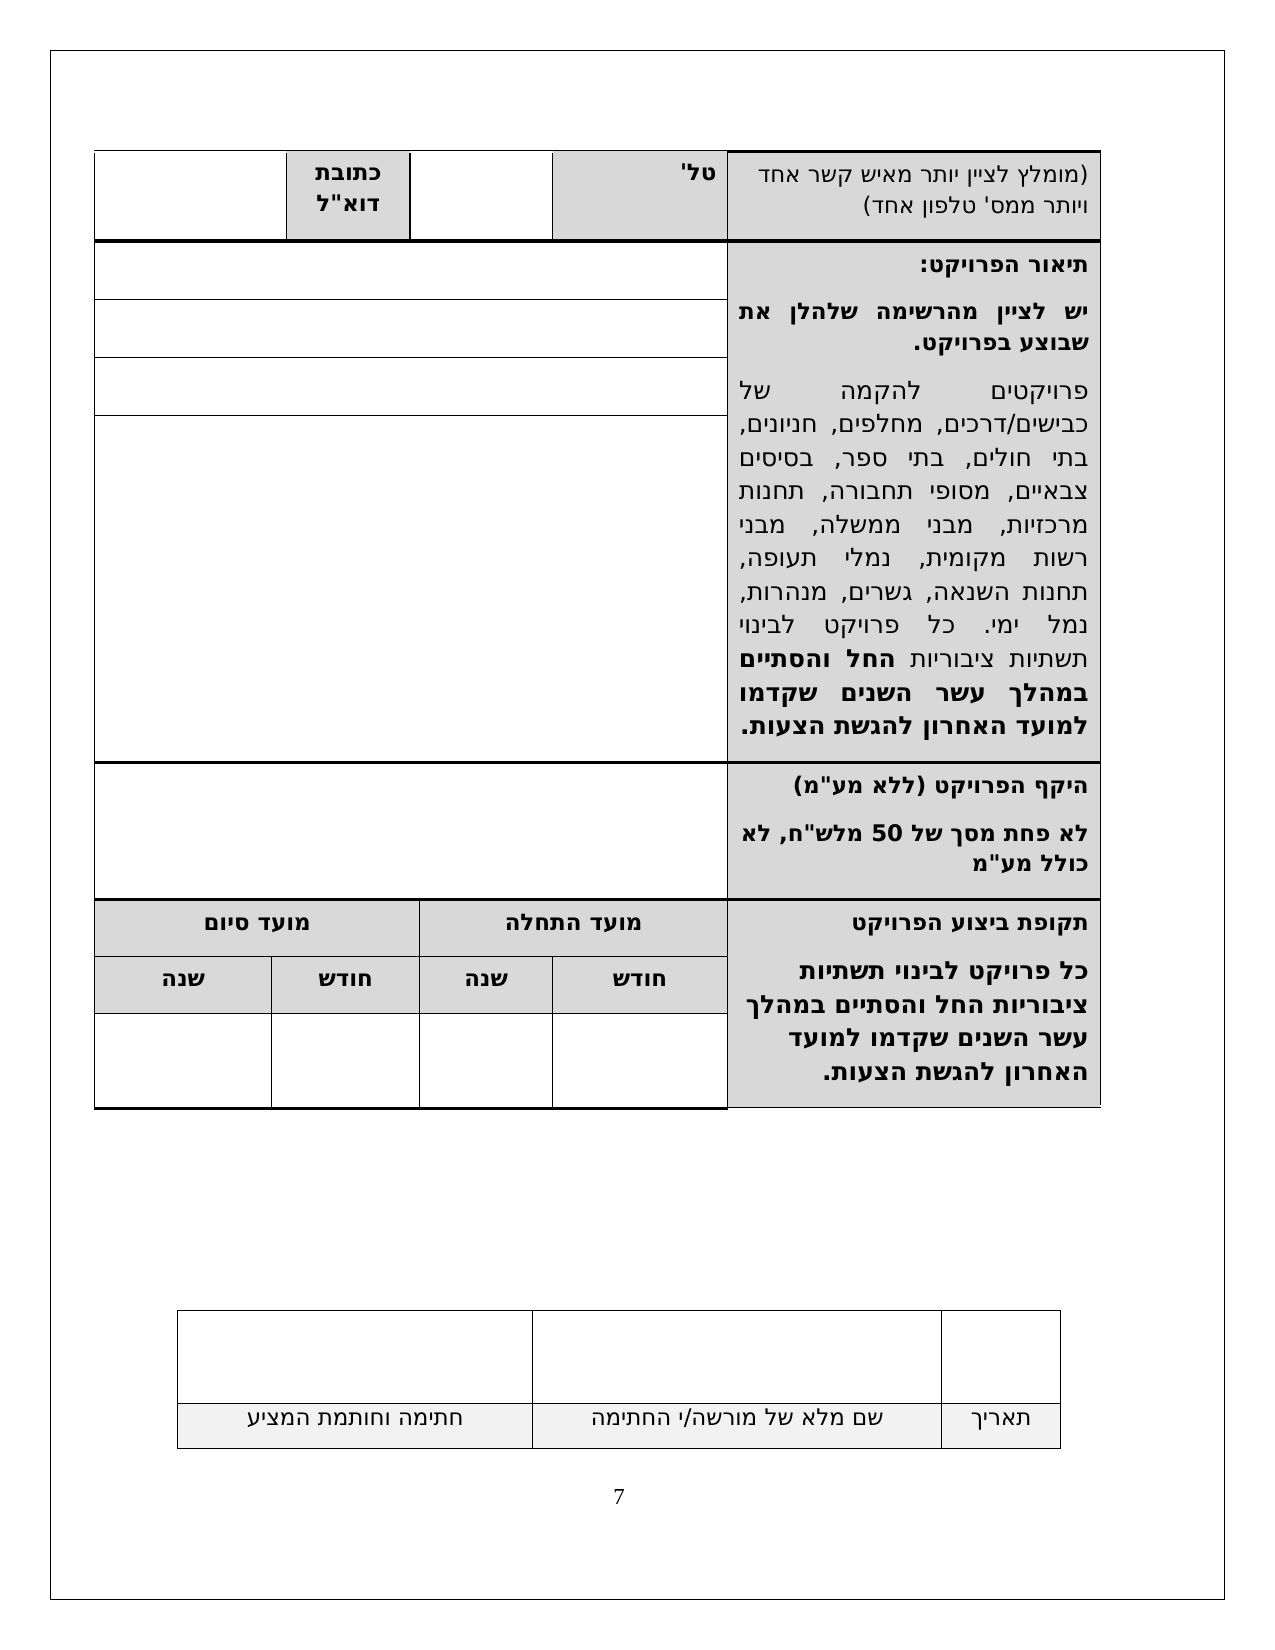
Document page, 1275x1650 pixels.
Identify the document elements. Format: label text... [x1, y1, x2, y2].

table_cell תקופת ביצוע הפרויקט כל פרויקט לבינוי תשתיות ציבוריות החל והסתיים במהלך עשר השנים שקדמו למועד האחרון להגשת הצעות. [728, 901, 1100, 1107]
table_cell [95, 358, 727, 415]
table_cell תאריך [942, 1404, 1060, 1448]
table_cell [95, 300, 727, 357]
table_header [178, 1311, 532, 1403]
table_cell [728, 153, 1100, 239]
table_header [533, 1311, 941, 1403]
table_cell [272, 1014, 419, 1107]
table_cell [95, 416, 727, 761]
table_cell [95, 764, 727, 898]
table_cell טל' [553, 151, 727, 239]
table_cell [553, 1014, 727, 1107]
table_cell מועד סיום [95, 901, 419, 956]
table_cell שנה [420, 957, 552, 1013]
table_cell [420, 1014, 552, 1107]
table_cell שם מלא של מורשה/י החתימה [533, 1404, 941, 1448]
table_cell כתובת דוא"ל [286, 151, 410, 239]
table_cell [95, 1014, 271, 1107]
table_cell חודש [553, 957, 727, 1013]
table_cell חודש [272, 957, 419, 1013]
table_cell היקף הפרויקט (ללא מע"מ) לא פחת מסך של 50 מלש"ח, לא כולל מע"מ [728, 764, 1100, 898]
table_cell [95, 243, 727, 299]
table_cell שנה [95, 957, 271, 1013]
table_cell תיאור הפרויקט: יש לציין מהרשימה שלהלן את שבוצע בפרויקט. פרויקטים להקמה של כבישים/דרכים, מחלפים, חניונים, בתי חולים, בתי ספר, בסיסים צבאיים, מסופי תחבורה, תחנות מרכזיות, מבני ממשלה, מבני רשות מקומית, נמלי תעופה, תחנות השנאה, גשרים, מנהרות, נמל ימי. כל פרויקט לבינוי תשתיות ציבוריות החל והסתיים במהלך עשר השנים שקדמו למועד האחרון להגשת הצעות. [728, 243, 1100, 761]
table_cell חתימה וחותמת המציע [178, 1404, 532, 1448]
table_header [942, 1311, 1060, 1403]
table_cell [95, 151, 286, 239]
table_cell מועד התחלה [420, 901, 727, 956]
table_cell [410, 151, 552, 239]
